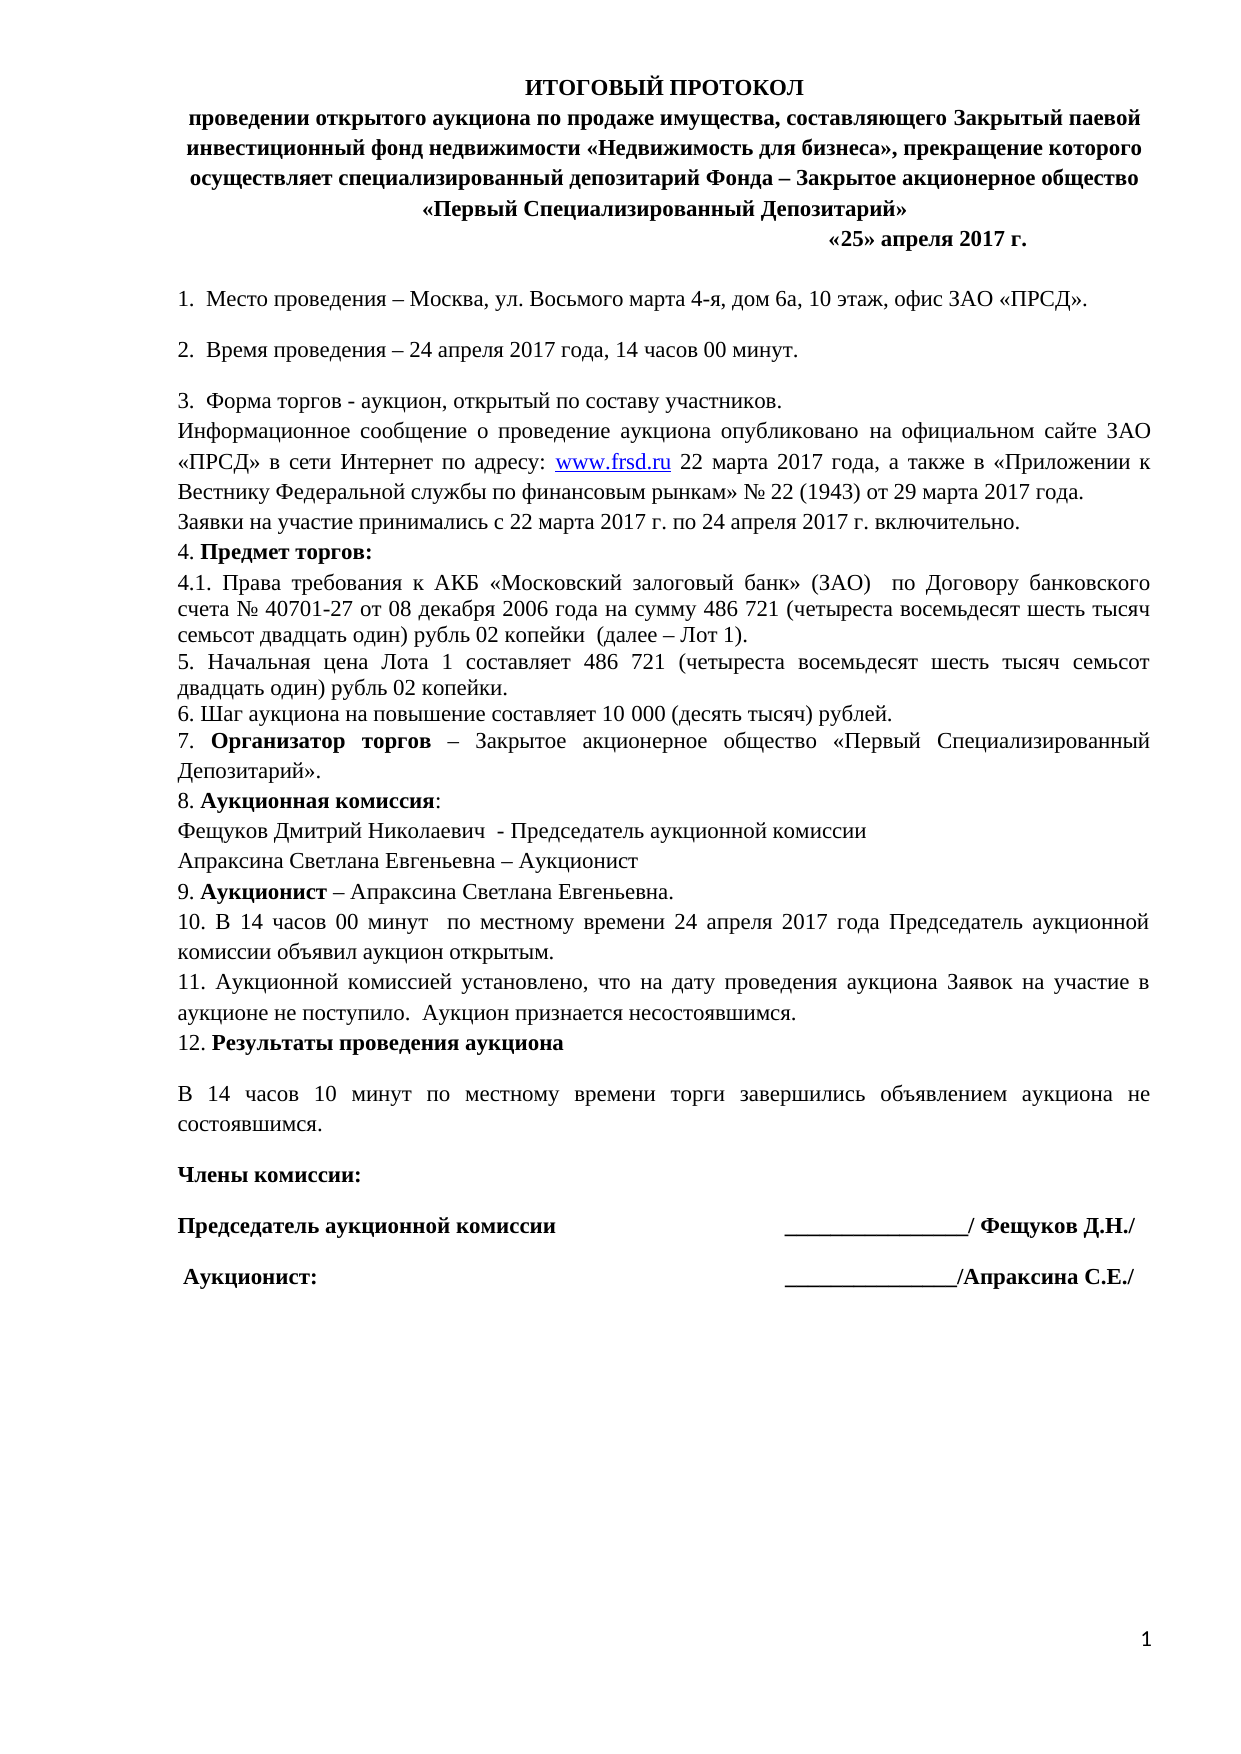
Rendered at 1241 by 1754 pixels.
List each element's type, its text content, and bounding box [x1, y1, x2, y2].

text Аукционист: _______________/Апраксина С.Е./ [177, 1263, 1152, 1289]
text проведении открытого аукциона по продаже имущества, составляющего Закрытый паевой инвестиционный фонд недвижимости «Недвижимость для бизнеса», прекращение которого осуществляет специализированный депозитарий Фонда – Закрытое акционерное общество «Первый Специализированный Депозитарий» [177, 104, 1152, 221]
text Заявки на участие принимались с 22 марта 2017 г. по 24 апреля 2017 г. включительно. [177, 508, 1152, 534]
text «25» апреля 2017 г. [177, 225, 1152, 251]
text Апраксина Светлана Евгеньевна – Аукционист [177, 848, 1152, 874]
text 4. Предмет торгов: [177, 538, 1152, 565]
text ИТОГОВЫЙ ПРОТОКОЛ [177, 74, 1152, 100]
text Члены комиссии: [177, 1161, 1152, 1187]
text 7. Организатор торгов – Закрытое акционерное общество «Первый Специализированный Депозитарий». [177, 727, 1152, 783]
list 5. Начальная цена Лота 1 составляет 486 721 (четыреста восемьдесят шесть тысяч семьсот двадцать один) рубль 02 копейки. [177, 648, 1152, 700]
text 1. Место проведения – Москва, ул. Восьмого марта 4-я, дом 6а, 10 этаж, офис ЗАО «ПРСД». [177, 285, 1152, 312]
text 2. Время проведения – 24 апреля 2017 года, 14 часов 00 минут. [177, 336, 1152, 363]
text 10. В 14 часов 00 минут по местному времени 24 апреля 2017 года Председатель аукционной комиссии объявил аукцион открытым. [177, 908, 1152, 964]
list 4.1. Права требования к АКБ «Московский залоговый банк» (ЗАО) по Договору банковского счета № 40701-27 от 08 декабря 2006 года на сумму 486 721 (четыреста восемьдесят шесть тысяч семьсот двадцать один) рубль 02 копейки (далее – Лот 1). [177, 569, 1152, 648]
text В 14 часов 10 минут по местному времени торги завершились объявлением аукциона не состоявшимся. [177, 1080, 1152, 1136]
list 6. Шаг аукциона на повышение составляет 10 000 (десять тысяч) рублей. [177, 700, 1152, 727]
text Фещуков Дмитрий Николаевич - Председатель аукционной комиссии [177, 817, 1152, 844]
text 12. Результаты проведения аукциона [177, 1029, 1152, 1055]
text 9. Аукционист – Апраксина Светлана Евгеньевна. [177, 878, 1152, 904]
text 11. Аукционной комиссией установлено, что на дату проведения аукциона Заявок на участие в аукционе не поступило. Аукцион признается несостоявшимся. [177, 968, 1152, 1025]
text Информационное сообщение о проведение аукциона опубликовано на официальном сайте ЗАО «ПРСД» в сети Интернет по адресу: www.frsd.ru 22 марта 2017 года, а также в «Приложении к Вестнику Федеральной службы по финансовым рынкам» № 22 (1943) от 29 марта 2017 года. [177, 418, 1152, 504]
text Председатель аукционной комиссии ________________/ Фещуков Д.Н./ [177, 1212, 1152, 1238]
text 3. Форма торгов - аукцион, открытый по составу участников. [177, 387, 1152, 414]
text 8. Аукционная комиссия: [177, 787, 1152, 813]
